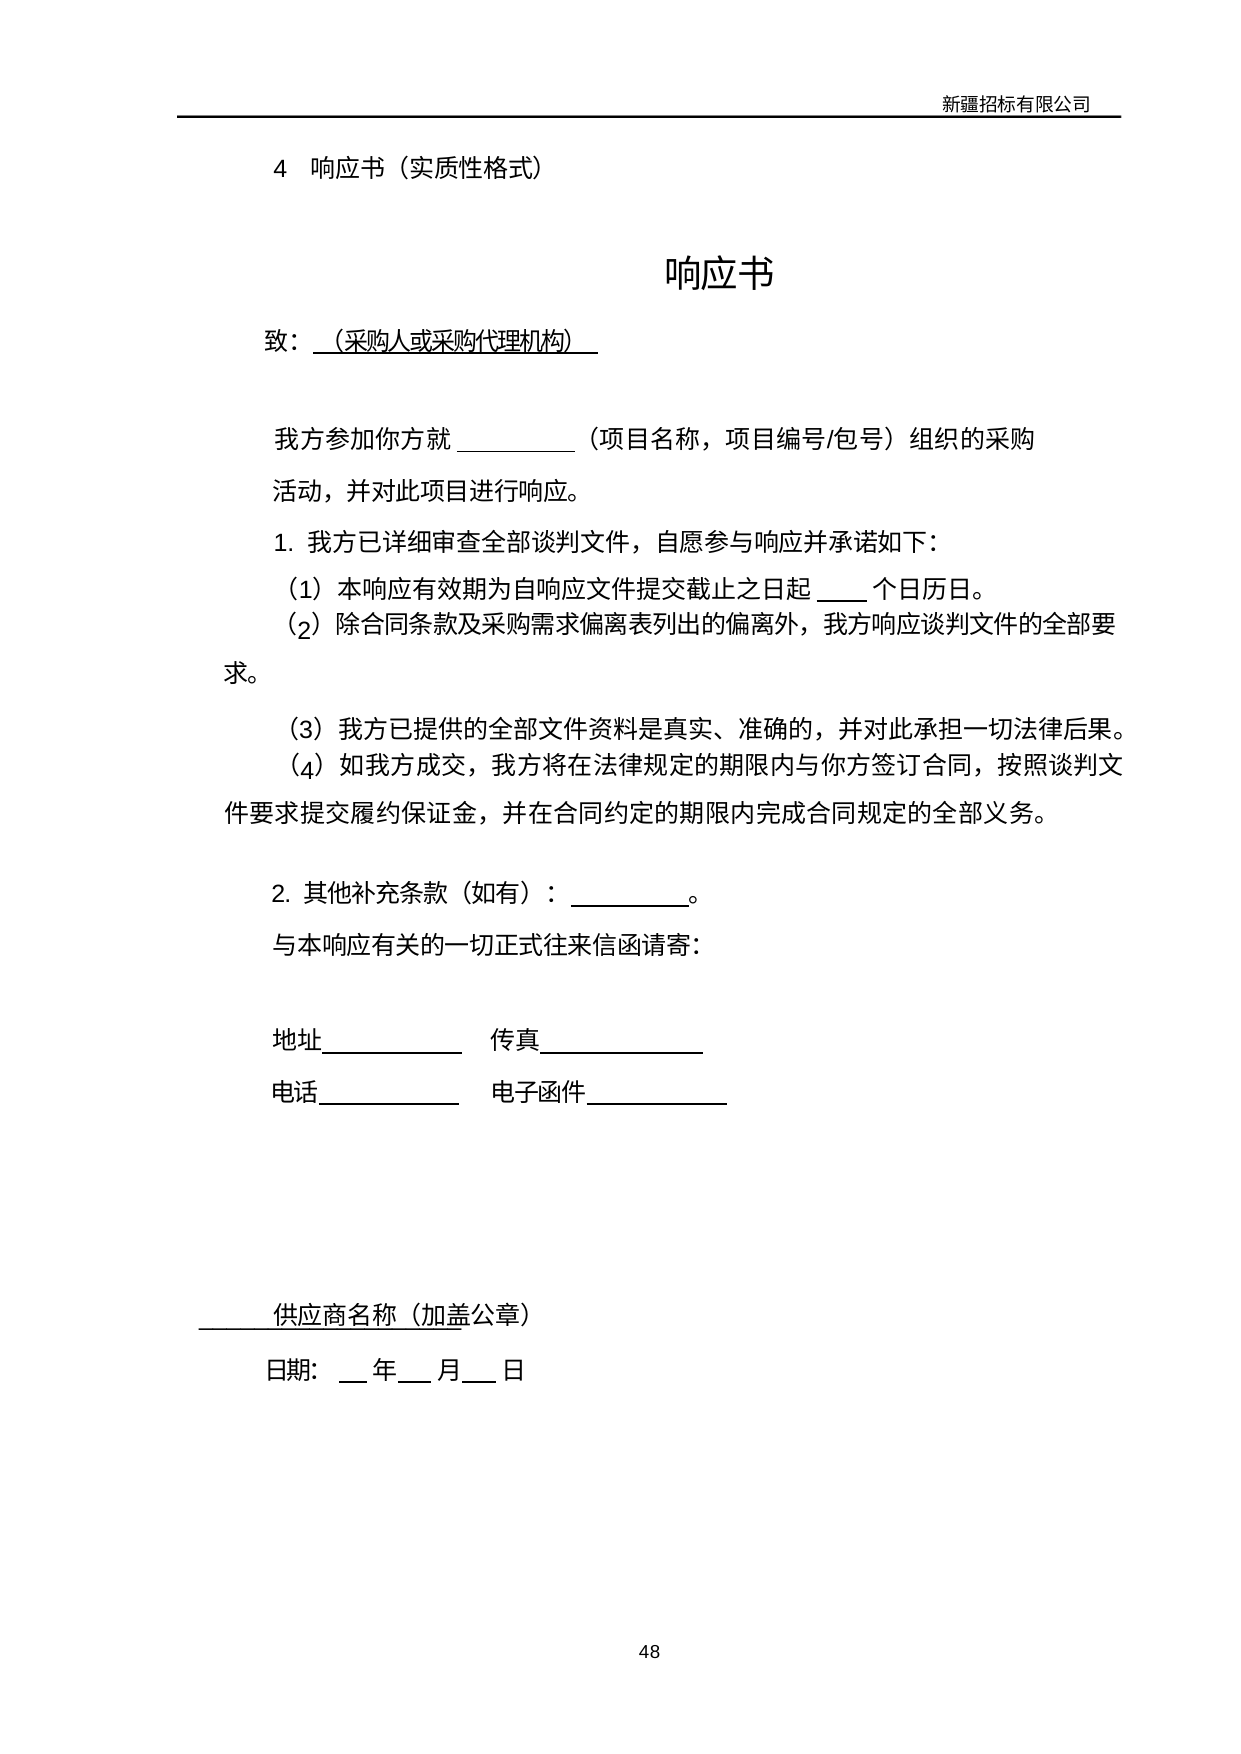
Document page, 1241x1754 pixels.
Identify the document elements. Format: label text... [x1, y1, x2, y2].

text 响应书 [235, 248, 1131, 297]
text 地址 传真 [223, 1023, 1131, 1056]
text （1）本响应有效期为自响应文件提交截止之日起 个日历日。 [224, 577, 1131, 603]
text 活动，并对此项目进行响应。 [223, 474, 1131, 507]
text 4 响应书（实质性格式） [224, 151, 1131, 184]
text （3）我方已提供的全部文件资料是真实、准确的，并对此承担一切法律后果。 [224, 718, 1131, 744]
text 1. 我方已详细审查全部谈判文件，自愿参与响应并承诺如下： [224, 526, 1131, 558]
text 供应商名称（加盖公章） [224, 1302, 1131, 1330]
text 电话 电子函件 [223, 1075, 1131, 1108]
text 日期： 年 月 日 [221, 1353, 1131, 1386]
text （4）如我方成交，我方将在法律规定的期限内与你方签订合同，按照谈判文件要求提交履约保证金，并在合同约定的期限内完成合同规定的全部义务。 [224, 761, 1131, 858]
text 致： （采购人或采购代理机构） [221, 324, 1131, 357]
text 与本响应有关的一切正式往来信函请寄： [223, 928, 1131, 961]
text 我方参加你方就 （项目名称，项目编号/包号）组织的采购 [224, 419, 1131, 456]
text （2）除合同条款及采购需求偏离表列出的偏离外，我方响应谈判文件的全部要求。 [223, 620, 1131, 718]
text 2. 其他补充条款（如有）： 。 [223, 874, 1131, 910]
